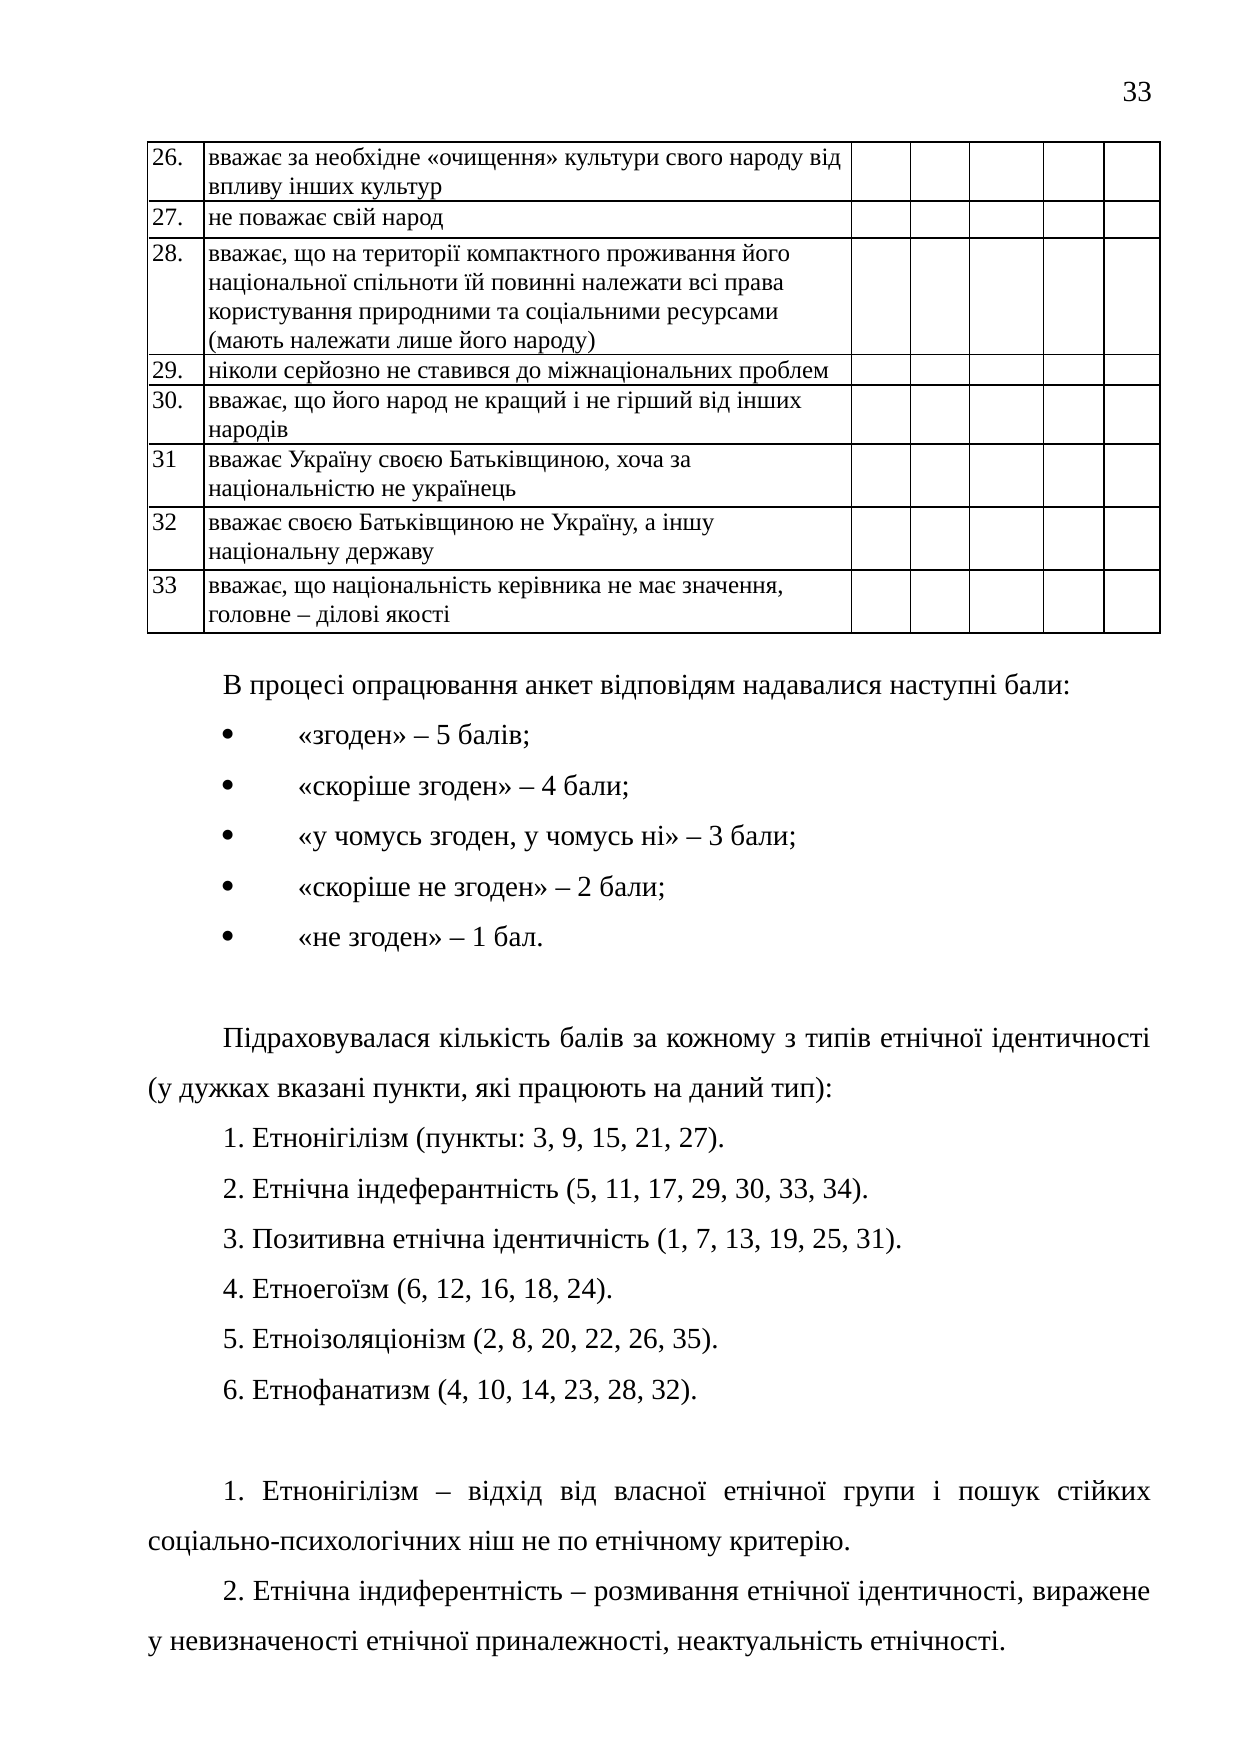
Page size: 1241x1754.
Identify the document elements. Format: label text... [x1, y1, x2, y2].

table_cell вважає за необхідне «очищення» культури свого народу від впливу інших культур [205, 143, 851, 200]
table_cell [970, 355, 1043, 384]
table_cell [1044, 143, 1103, 200]
text 2. Етнічна індеферантність (5, 11, 17, 29, 30, 33, 34). [148, 1171, 1152, 1204]
table_cell вважає своєю Батьківщиною не Україну, а іншу національну державу [205, 508, 851, 569]
text 2. Етнічна індиферентність – розмивання етнічної ідентичності, виражене у невизначеності етнічної приналежності, неактуальність етнічності. [148, 1573, 1152, 1657]
table_cell не поважає свій народ [205, 202, 851, 237]
table_cell [911, 571, 969, 632]
table_cell [1044, 386, 1103, 443]
table_cell [1105, 143, 1159, 200]
text 3. Позитивна етнічна ідентичність (1, 7, 13, 19, 25, 31). [148, 1221, 1152, 1254]
text 1. Етнонігілізм (пункты: 3, 9, 15, 21, 27). [148, 1120, 1152, 1154]
table_cell 26. [148, 143, 203, 200]
table_cell [852, 239, 910, 353]
text В процесі опрацювання анкет відповідям надавалися наступні бали: [148, 667, 1152, 701]
table_cell вважає, що на території компактного проживання його національної спільноти їй повинні належати всі права користування природними та соціальними ресурсами (мають належати лише його народу) [205, 239, 851, 353]
table_cell [1105, 355, 1159, 384]
table_cell [970, 445, 1043, 506]
table_cell вважає, що національність керівника не має значення, головне – ділові якості [205, 571, 851, 632]
table_cell [852, 571, 910, 632]
table_cell вважає, що його народ не кращий і не гірший від інших народів [205, 386, 851, 443]
table_cell [911, 445, 969, 506]
table_cell вважає Україну своєю Батьківщиною, хоча за національністю не українець [205, 445, 851, 506]
text 4. Етноегоїзм (6, 12, 16, 18, 24). [148, 1271, 1152, 1305]
text Підраховувалася кількість балів за кожному з типів етнічної ідентичності (у дужках вказані пункти, які працюють на даний тип): [148, 1020, 1152, 1104]
table_cell [1044, 571, 1103, 632]
table_cell [1105, 571, 1159, 632]
table_cell [1044, 508, 1103, 569]
table_cell [911, 239, 969, 353]
table_cell [852, 508, 910, 569]
table_cell 33 [148, 570, 203, 632]
table_cell [852, 386, 910, 443]
table_cell [852, 202, 910, 237]
table_cell [970, 508, 1043, 569]
table_cell 32 [148, 507, 203, 569]
list «скоріше не згоден» – 2 бали; [148, 869, 1152, 902]
table_cell [1044, 355, 1103, 384]
table_cell [911, 202, 969, 237]
table_cell [970, 239, 1043, 353]
table_cell ніколи серйозно не ставився до міжнаціональних проблем [205, 355, 851, 384]
table_cell [911, 508, 969, 569]
table_cell [1044, 445, 1103, 506]
list «скоріше згоден» – 4 бали; [148, 768, 1152, 801]
table_cell [970, 571, 1043, 632]
table_cell [1105, 202, 1159, 237]
table_cell [1105, 239, 1159, 353]
text 1. Етнонігілізм – відхід від власної етнічної групи і пошук стійких соціально-психологічних ніш не по етнічному критерію. [148, 1473, 1152, 1556]
table_cell 28. [148, 238, 203, 353]
table_cell 31 [148, 444, 203, 506]
table_cell 27. [148, 201, 203, 237]
table_cell [911, 143, 969, 200]
table_cell [970, 143, 1043, 200]
list «у чомусь згоден, у чомусь ні» – 3 бали; [148, 818, 1152, 852]
table_cell 29. [148, 355, 203, 384]
table_cell [1105, 508, 1159, 569]
table_cell [970, 202, 1043, 237]
table_cell [1105, 445, 1159, 506]
text 5. Етноізоляціонізм (2, 8, 20, 22, 26, 35). [148, 1322, 1152, 1355]
table_cell [911, 386, 969, 443]
table_cell [1044, 202, 1103, 237]
table_cell 30. [148, 385, 203, 443]
table_cell [1044, 239, 1103, 353]
table_cell [970, 386, 1043, 443]
list «згоден» – 5 балів; [148, 717, 1152, 751]
table_cell [852, 445, 910, 506]
list «не згоден» – 1 бал. [148, 919, 1152, 953]
text 6. Етнофанатизм (4, 10, 14, 23, 28, 32). [148, 1372, 1152, 1406]
table_cell [852, 355, 910, 384]
table_cell [911, 355, 969, 384]
table_cell [1105, 386, 1159, 443]
table_cell [852, 143, 910, 200]
